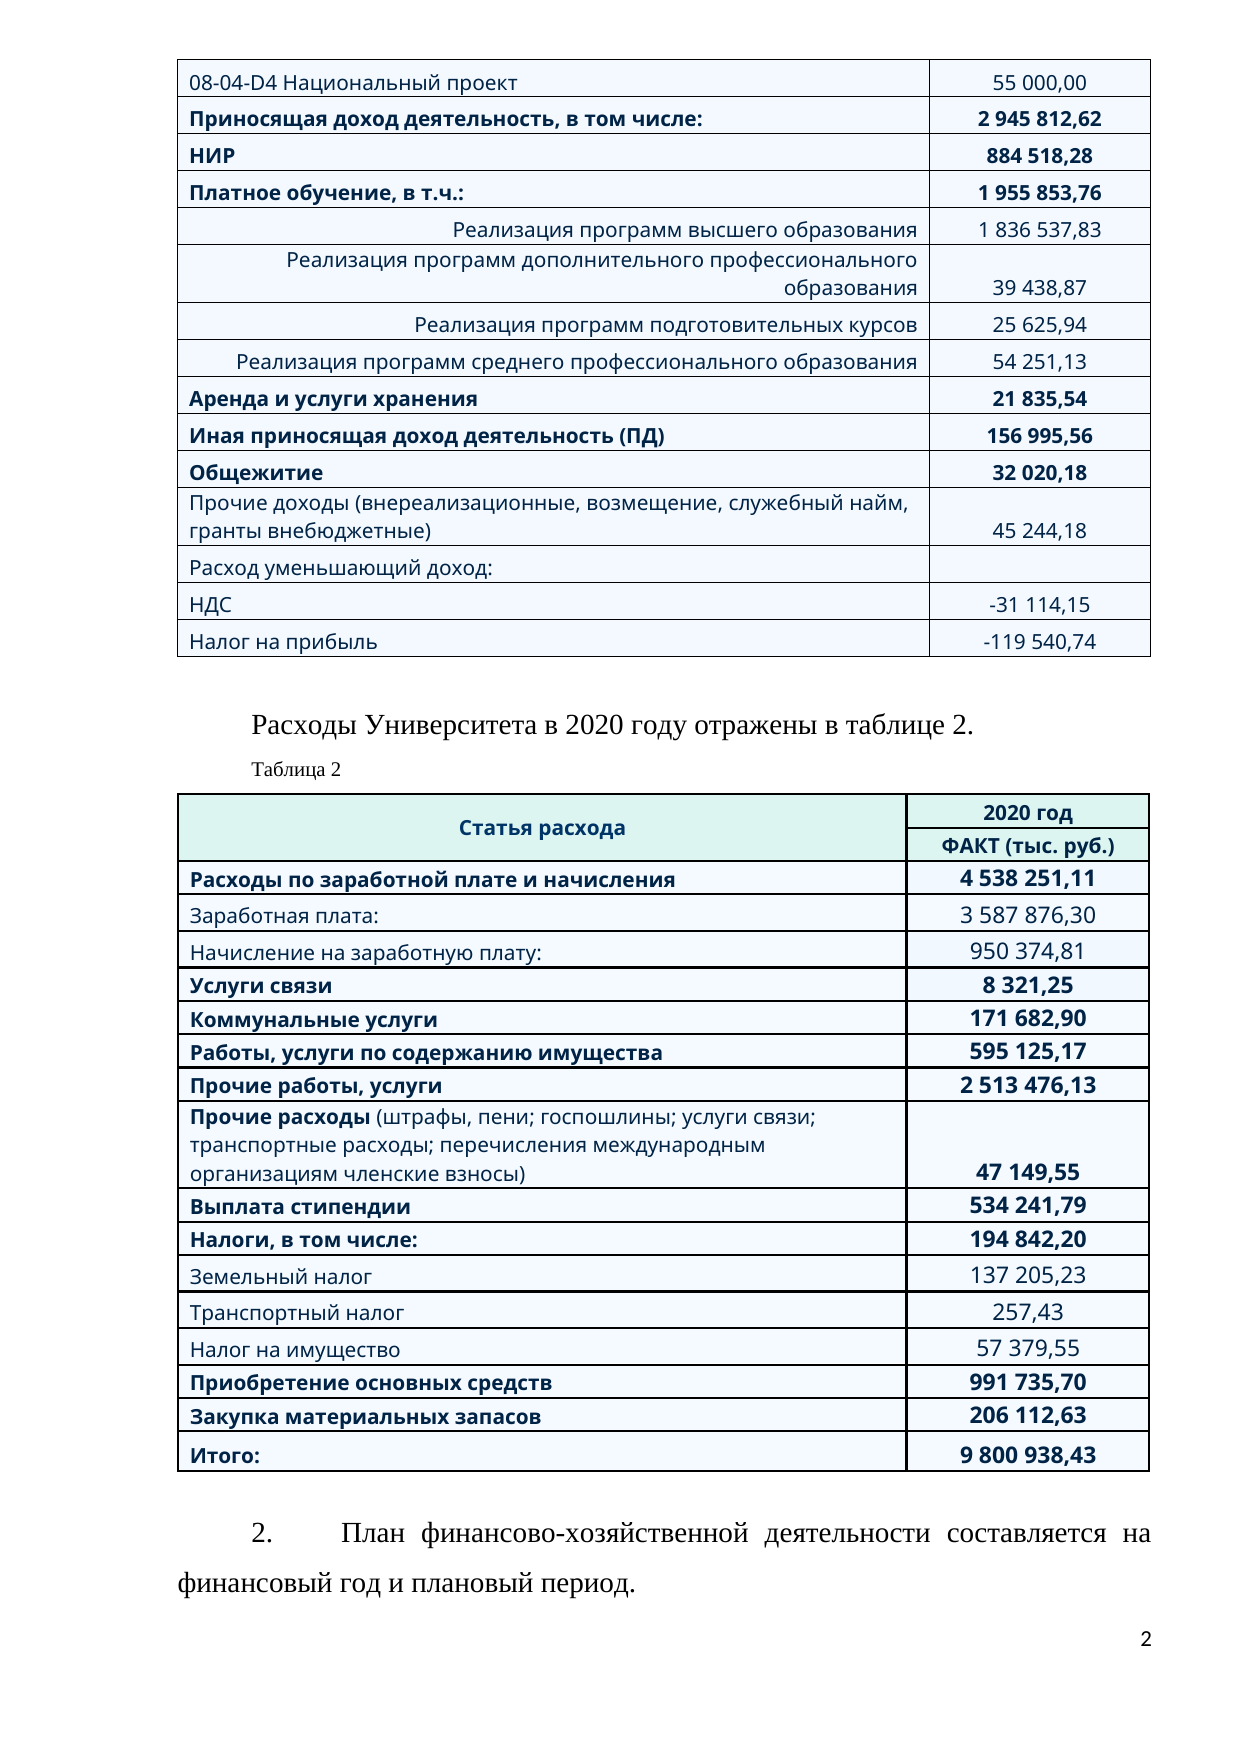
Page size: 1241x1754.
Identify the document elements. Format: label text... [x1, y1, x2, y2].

table_cell Иная приносящая доход деятельность (ПД) [178, 414, 929, 450]
table_cell 206 112,63 [908, 1399, 1148, 1430]
table_cell 21 835,54 [930, 377, 1150, 413]
table_cell Начисление на заработную плату: [179, 932, 905, 966]
table_cell Налоги, в том числе: [179, 1223, 905, 1254]
table_cell 2 513 476,13 [908, 1069, 1148, 1100]
table_cell 595 125,17 [908, 1035, 1148, 1066]
table_cell 9 800 938,43 [908, 1432, 1148, 1470]
table_cell Реализация программ высшего образования [178, 208, 929, 244]
table_cell Реализация программ среднего профессионального образования [178, 340, 929, 376]
table_cell Коммунальные услуги [179, 1002, 905, 1033]
table_cell 257,43 [908, 1293, 1148, 1327]
table_cell Итого: [179, 1432, 905, 1470]
table_cell 54 251,13 [930, 340, 1150, 376]
table_cell Транспортный налог [179, 1293, 905, 1327]
table_cell Платное обучение, в т.ч.: [178, 171, 929, 207]
table_cell 32 020,18 [930, 451, 1150, 487]
table_cell 25 625,94 [930, 303, 1150, 339]
table_cell НДС [178, 583, 929, 619]
table_cell Услуги связи [179, 969, 905, 1000]
text Расходы Университета в 2020 году отражены в таблице 2. [177, 707, 1152, 741]
table_cell ФАКТ (тыс. руб.) [908, 829, 1148, 860]
table_cell Налог на прибыль [178, 620, 929, 656]
table_cell Общежитие [178, 451, 929, 487]
table_header Статья расхода [179, 795, 905, 860]
table_cell 137 205,23 [908, 1256, 1148, 1290]
table_cell Прочие работы, услуги [179, 1069, 905, 1100]
table_cell 991 735,70 [908, 1366, 1148, 1397]
table_cell Приобретение основных средств [179, 1366, 905, 1397]
table_cell -31 114,15 [930, 583, 1150, 619]
table_cell Налог на имущество [179, 1329, 905, 1363]
table_cell 950 374,81 [908, 932, 1148, 966]
table_cell 45 244,18 [930, 488, 1150, 545]
table_cell 3 587 876,30 [908, 895, 1148, 930]
table_cell 1 955 853,76 [930, 171, 1150, 207]
table_cell 47 149,55 [908, 1102, 1148, 1187]
table_cell Реализация программ подготовительных курсов [178, 303, 929, 339]
table_cell Заработная плата: [179, 895, 905, 930]
table_cell 534 241,79 [908, 1189, 1148, 1221]
table_cell 39 438,87 [930, 245, 1150, 302]
table_cell Прочие доходы (внереализационные, возмещение, служебный найм, гранты внебюджетные) [178, 488, 929, 545]
table_cell 156 995,56 [930, 414, 1150, 450]
table_cell Выплата стипендии [179, 1189, 905, 1221]
table_cell 2 945 812,62 [930, 97, 1150, 133]
table_cell 171 682,90 [908, 1002, 1148, 1033]
table_cell Расходы по заработной плате и начисления [179, 862, 905, 893]
table_cell 194 842,20 [908, 1223, 1148, 1254]
table_cell Приносящая доход деятельность, в том числе: [178, 97, 929, 133]
table_cell НИР [178, 134, 929, 170]
table_cell Закупка материальных запасов [179, 1399, 905, 1430]
table_cell 1 836 537,83 [930, 208, 1150, 244]
text 2. План финансово-хозяйственной деятельности составляется на финансовый год и плановый период. [177, 1515, 1152, 1599]
table_cell Аренда и услуги хранения [178, 377, 929, 413]
table_cell -119 540,74 [930, 620, 1150, 656]
table_cell Расход уменьшающий доход: [178, 546, 929, 582]
table_cell 4 538 251,11 [908, 862, 1148, 893]
table_cell Работы, услуги по содержанию имущества [179, 1035, 905, 1066]
table_cell 55 000,00 [930, 60, 1150, 96]
table_cell 8 321,25 [908, 969, 1148, 1000]
table_cell 884 518,28 [930, 134, 1150, 170]
table_cell 57 379,55 [908, 1329, 1148, 1363]
table_cell Реализация программ дополнительного профессионального образования [178, 245, 929, 302]
table_cell Прочие расходы (штрафы, пени; госпошлины; услуги связи; транспортные расходы; перечисления международным организациям членские взносы) [179, 1102, 905, 1187]
table_cell Земельный налог [179, 1256, 905, 1290]
table_cell [930, 546, 1150, 582]
table_cell 08-04-D4 Национальный проект [178, 60, 929, 96]
text Таблица 2 [177, 757, 1152, 781]
table_header 2020 год [908, 795, 1148, 827]
